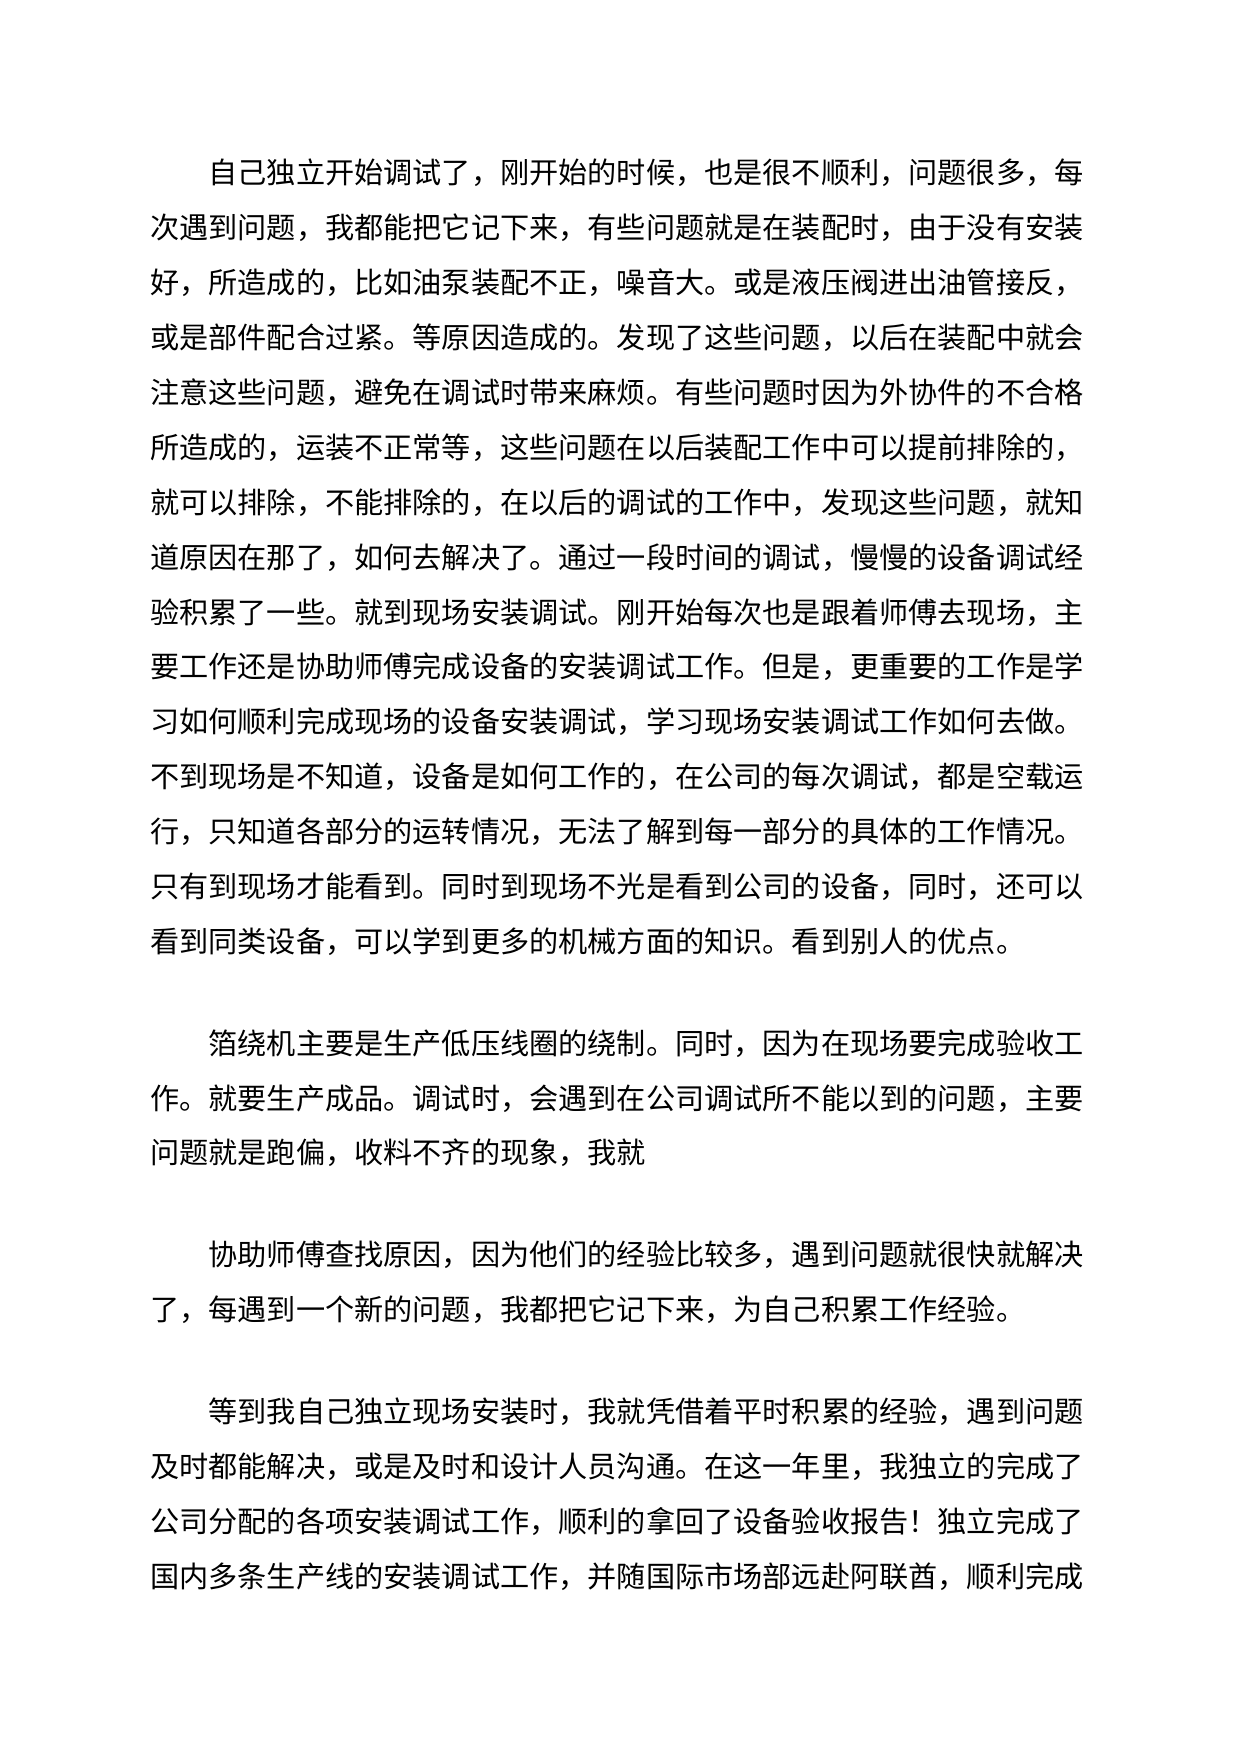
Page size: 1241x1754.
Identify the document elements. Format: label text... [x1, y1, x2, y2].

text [150, 1388, 1090, 1596]
text 箔绕机主要是生产低压线圈的绕制。同时，因为在现场要完成验收工作。就要生产成品。调试时，会遇到在公司调试所不能以到的问题，主要问题就是跑偏，收料不齐的现象，我就 [150, 1020, 1090, 1172]
text 自己独立开始调试了，刚开始的时候，也是很不顺利，问题很多，每次遇到问题，我都能把它记下来，有些问题就是在装配时，由于没有安装好，所造成的，比如油泵装配不正，噪音大。或是液压阀进出油管接反，或是部件配合过紧。等原因造成的。发现了这些问题，以后在装配中就会注意这些问题，避免在调试时带来麻烦。有些问题时因为外协件的不合格所造成的，运装不正常等，这些问题在以后装配工作中可以提前排除的，就可以排除，不能排除的，在以后的调试的工作中，发现这些问题，就知道原因在那了，如何去解决了。通过一段时间的调试，慢慢的设备调试经验积累了一些。就到现场安装调试。刚开始每次也是跟着师傅去现场，主要工作还是协助师傅完成设备的安装调试工作。但是，更重要的工作是学习如何顺利完成现场的设备安装调试，学习现场安装调试工作如何去做。不到现场是不知道，设备是如何工作的，在公司的每次调试，都是空载运行，只知道各部分的运转情况，无法了解到每一部分的具体的工作情况。只有到现场才能看到。同时到现场不光是看到公司的设备，同时，还可以看到同类设备，可以学到更多的机械方面的知识。看到别人的优点。 [150, 150, 1090, 961]
text 协助师傅查找原因，因为他们的经验比较多，遇到问题就很快就解决了，每遇到一个新的问题，我都把它记下来，为自己积累工作经验。 [150, 1232, 1090, 1329]
